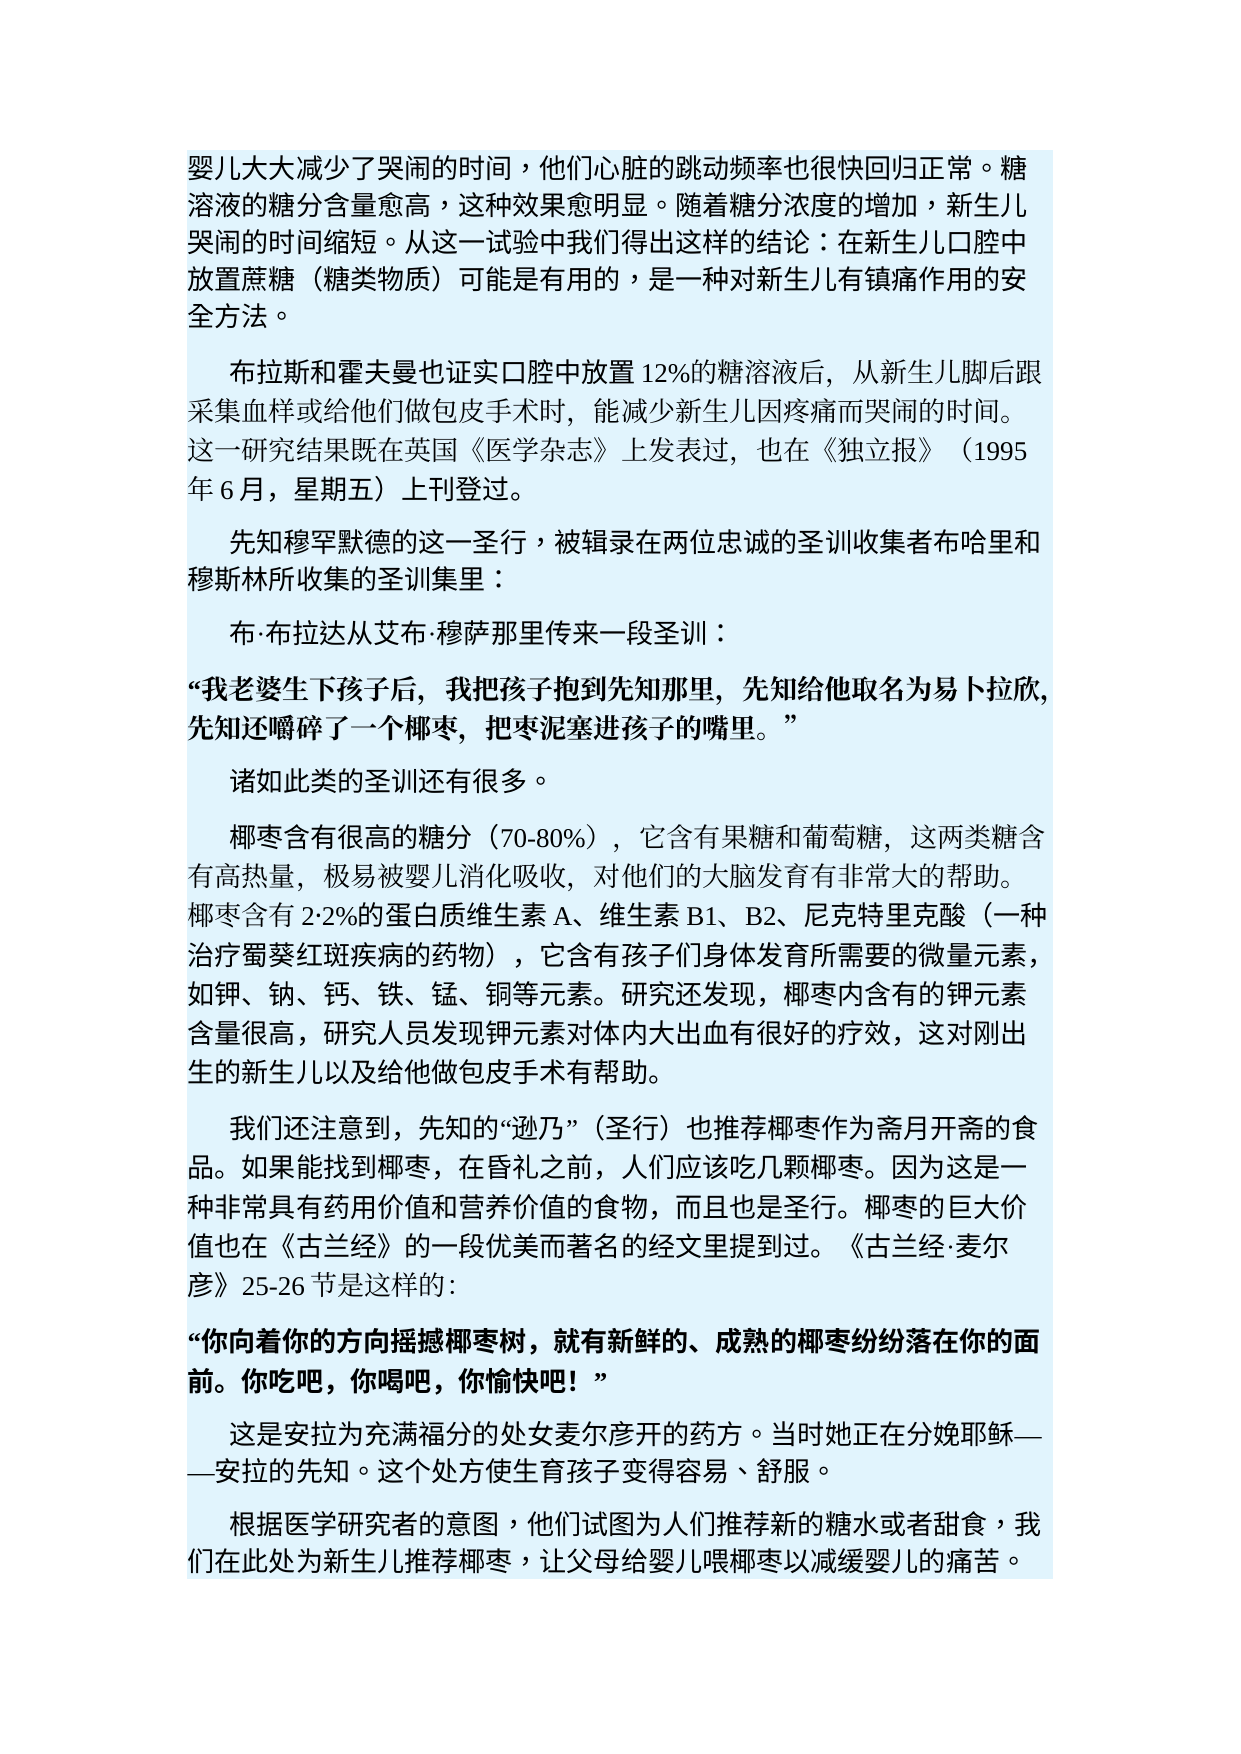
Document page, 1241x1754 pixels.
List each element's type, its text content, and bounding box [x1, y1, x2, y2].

text 这是安拉为充满福分的处女麦尔彦开的药方。当时她正在分娩耶稣——安拉的先知。这个处方使生育孩子变得容易、舒服。 [187, 1415, 1053, 1489]
text “你向着你的方向摇撼椰枣树，就有新鲜的、成熟的椰枣纷纷落在你的面前。你吃吧，你喝吧，你愉快吧！” [187, 1320, 1053, 1399]
text 诸如此类的圣训还有很多。 [187, 762, 1053, 799]
text 我们还注意到，先知的“逊乃”（圣行）也推荐椰枣作为斋月开斋的食品。如果能找到椰枣，在昏礼之前，人们应该吃几颗椰枣。因为这是一种非常具有药用价值和营养价值的食物，而且也是圣行。椰枣的巨大价值也在《古兰经》的一段优美而著名的经文里提到过。《古兰经·麦尔彦》25-26节是这样的： [187, 1107, 1053, 1303]
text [187, 150, 1053, 334]
text 布拉斯和霍夫曼也证实口腔中放置12%的糖溶液后，从新生儿脚后跟采集血样或给他们做包皮手术时，能减少新生儿因疼痛而哭闹的时间。这一研究结果既在英国《医学杂志》上发表过，也在《独立报》（1995年6月，星期五）上刊登过。 [187, 351, 1053, 507]
text 根据医学研究者的意图，他们试图为人们推荐新的糖水或者甜食，我们在此处为新生儿推荐椰枣，让父母给婴儿喂椰枣以减缓婴儿的痛苦。 [187, 1506, 1053, 1579]
text “我老婆生下孩子后，我把孩子抱到先知那里，先知给他取名为易卜拉欣，先知还嚼碎了一个椰枣，把枣泥塞进孩子的嘴里。” [187, 668, 1053, 746]
text 布·布拉达从艾布·穆萨那里传来一段圣训： [187, 614, 1053, 651]
text 先知穆罕默德的这一圣行，被辑录在两位忠诚的圣训收集者布哈里和穆斯林所收集的圣训集里： [187, 524, 1053, 598]
text 椰枣含有很高的糖分（70-80%），它含有果糖和葡萄糖，这两类糖含有高热量，极易被婴儿消化吸收，对他们的大脑发育有非常大的帮助。椰枣含有2·2%的蛋白质维生素A、维生素B1、B2、尼克特里克酸（一种治疗蜀葵红斑疾病的药物），它含有孩子们身体发育所需要的微量元素，如钾、钠、钙、铁、锰、铜等元素。研究还发现，椰枣内含有的钾元素含量很高，研究人员发现钾元素对体内大出血有很好的疗效，这对刚出生的新生儿以及给他做包皮手术有帮助。 [187, 816, 1053, 1091]
